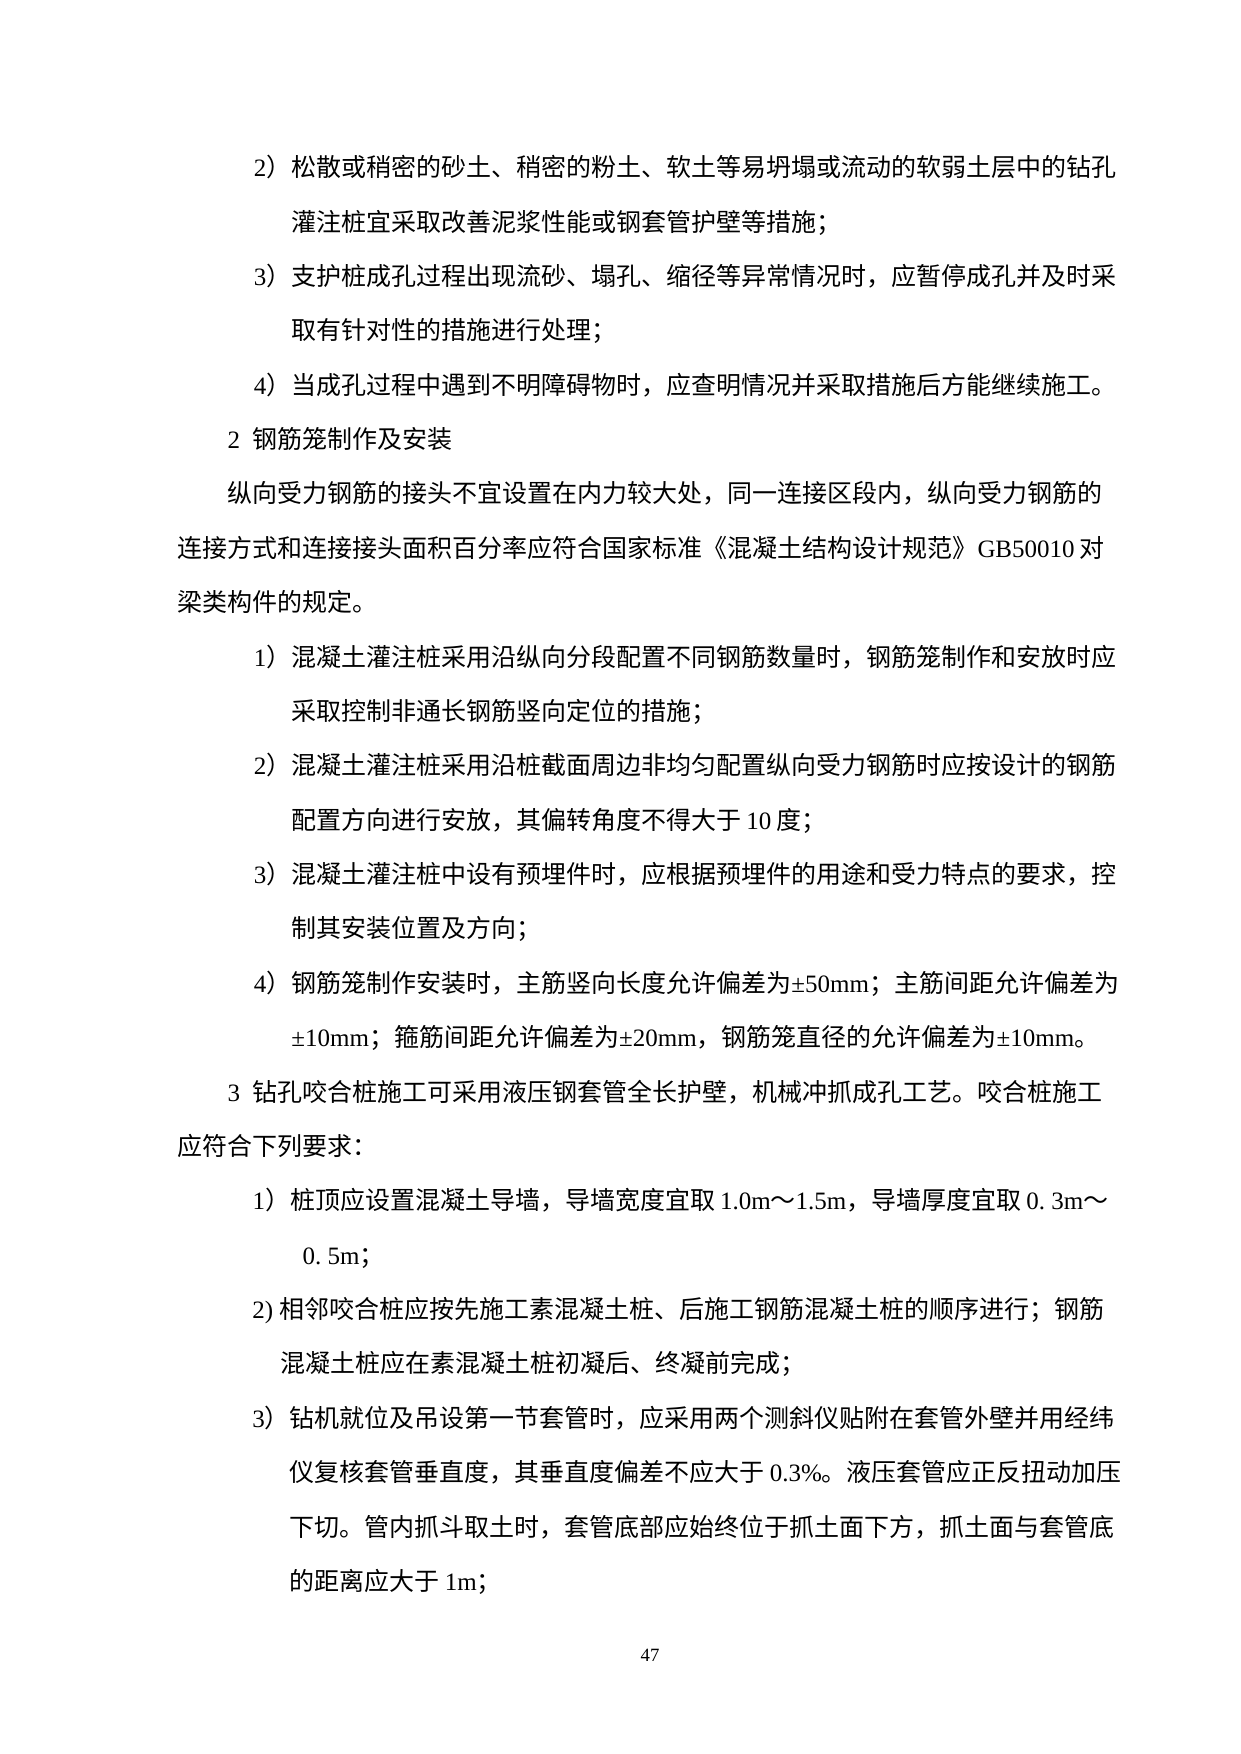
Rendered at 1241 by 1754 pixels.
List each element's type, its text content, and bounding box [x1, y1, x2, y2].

text 2）松散或稍密的砂土、稍密的粉土、软土等易坍塌或流动的软弱土层中的钻孔灌注桩宜采取改善泥浆性能或钢套管护壁等措施； [254, 148, 1122, 238]
text 2 钢筋笼制作及安装 [177, 419, 1122, 456]
text 1）桩顶应设置混凝土导墙，导墙宽度宜取1.0m～1.5m，导墙厚度宜取0. 3m～0. 5m； [252, 1181, 1122, 1271]
text 3）钻机就位及吊设第一节套管时，应采用两个测斜仪贴附在套管外壁并用经纬仪复核套管垂直度，其垂直度偏差不应大于0.3%。液压套管应正反扭动加压下切。管内抓斗取土时，套管底部应始终位于抓土面下方，抓土面与套管底的距离应大于1m； [252, 1398, 1122, 1598]
text 4）钢筋笼制作安装时，主筋竖向长度允许偏差为±50mm；主筋间距允许偏差为±10mm；箍筋间距允许偏差为±20mm，钢筋笼直径的允许偏差为±10mm。 [254, 963, 1122, 1054]
text 3）支护桩成孔过程出现流砂、塌孔、缩径等异常情况时，应暂停成孔并及时采 取有针对性的措施进行处理； [254, 256, 1122, 347]
text 纵向受力钢筋的接头不宜设置在内力较大处，同一连接区段内，纵向受力钢筋的连接方式和连接接头面积百分率应符合国家标准《混凝土结构设计规范》GB50010对梁类构件的规定。 [177, 474, 1122, 619]
text 1）混凝土灌注桩采用沿纵向分段配置不同钢筋数量时，钢筋笼制作和安放时应采取控制非通长钢筋竖向定位的措施； [254, 637, 1122, 728]
text 3 钻孔咬合桩施工可采用液压钢套管全长护壁，机械冲抓成孔工艺。咬合桩施工应符合下列要求： [177, 1072, 1122, 1163]
text 2）混凝土灌注桩采用沿桩截面周边非均匀配置纵向受力钢筋时应按设计的钢筋配置方向进行安放，其偏转角度不得大于10度； [254, 746, 1122, 836]
text 2) 相邻咬合桩应按先施工素混凝土桩、后施工钢筋混凝土桩的顺序进行；钢筋 混凝土桩应在素混凝土桩初凝后、终凝前完成； [252, 1289, 1122, 1380]
text 3）混凝土灌注桩中设有预埋件时，应根据预埋件的用途和受力特点的要求，控制其安装位置及方向； [254, 854, 1122, 945]
text 4）当成孔过程中遇到不明障碍物时，应查明情况并采取措施后方能继续施工。 [254, 365, 1122, 401]
